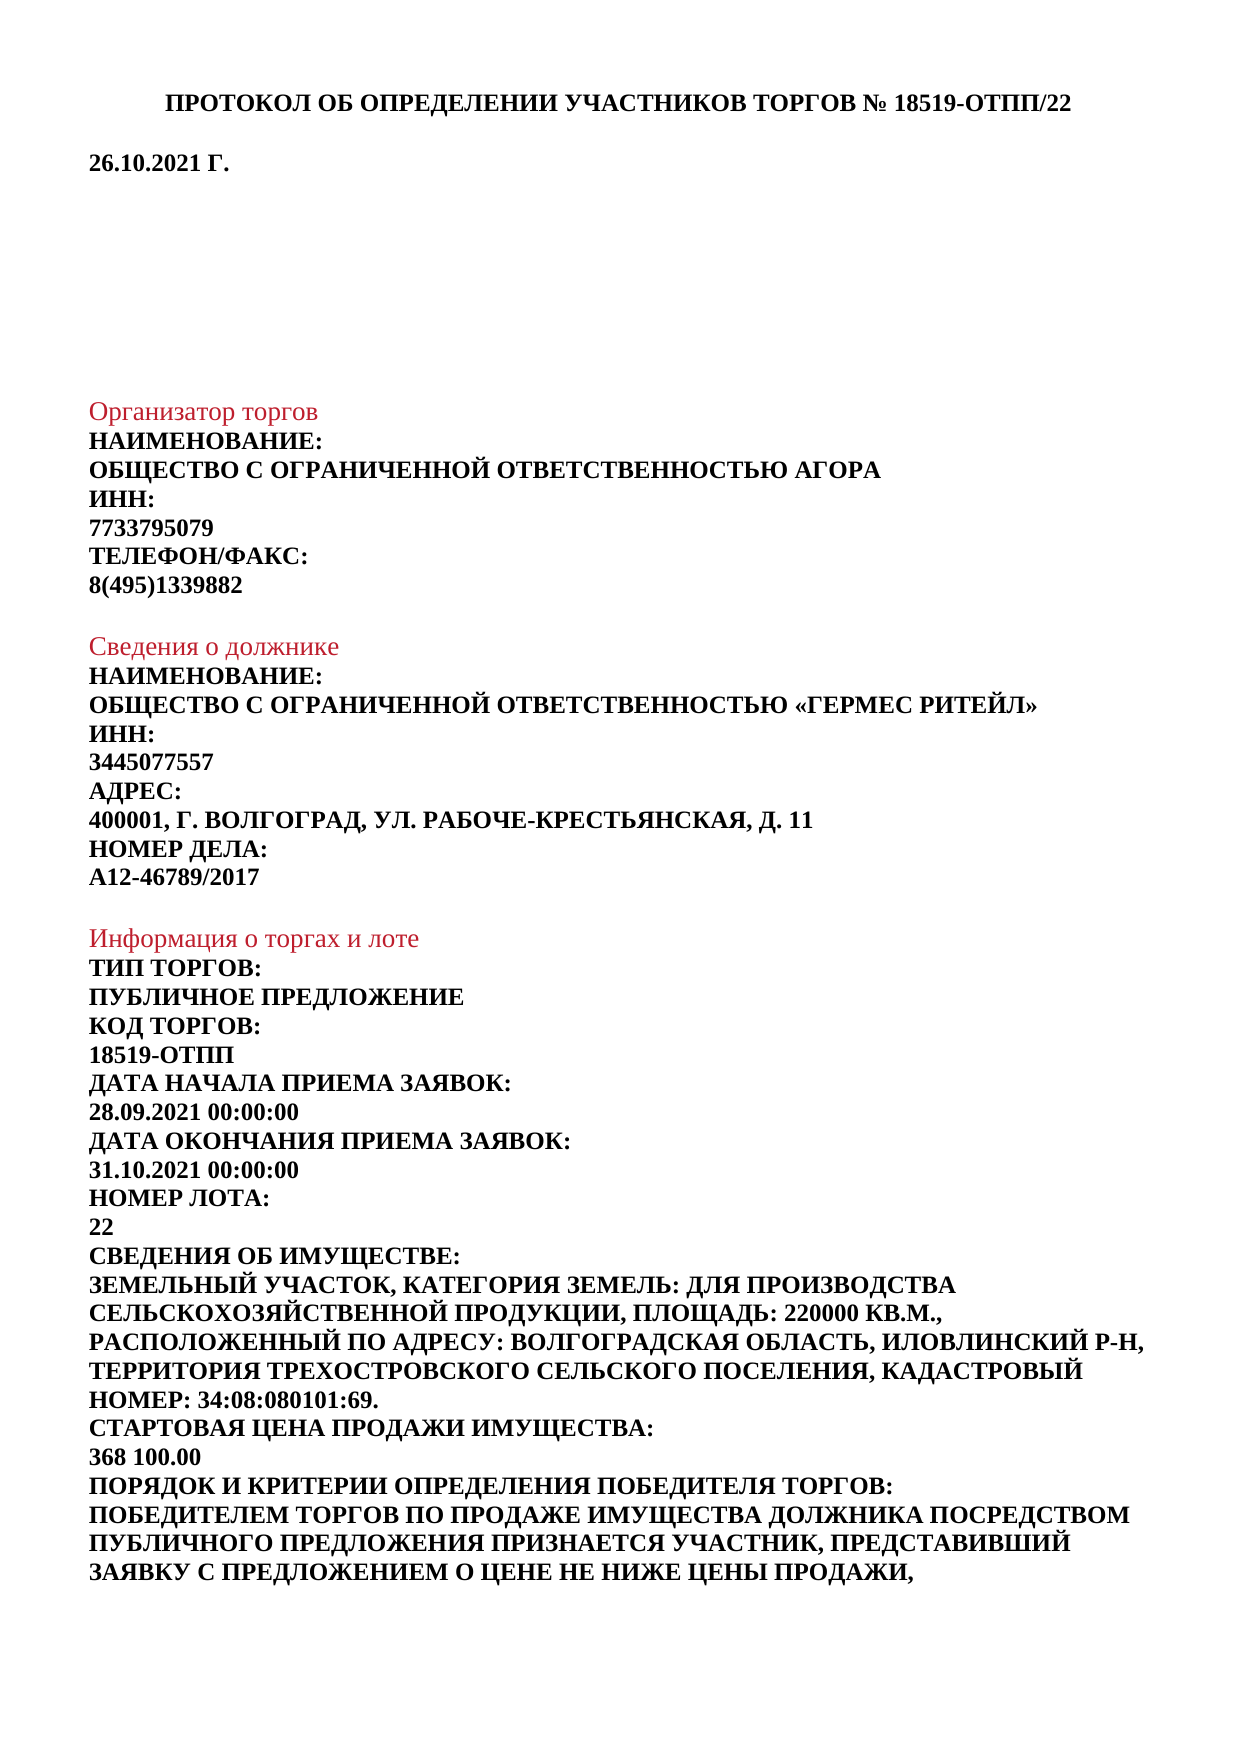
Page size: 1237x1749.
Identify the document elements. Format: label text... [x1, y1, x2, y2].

text ПРОТОКОЛ ОБ ОПРЕДЕЛЕНИИ УЧАСТНИКОВ ТОРГОВ № 18519-ОТПП/22 [88, 88, 1148, 117]
